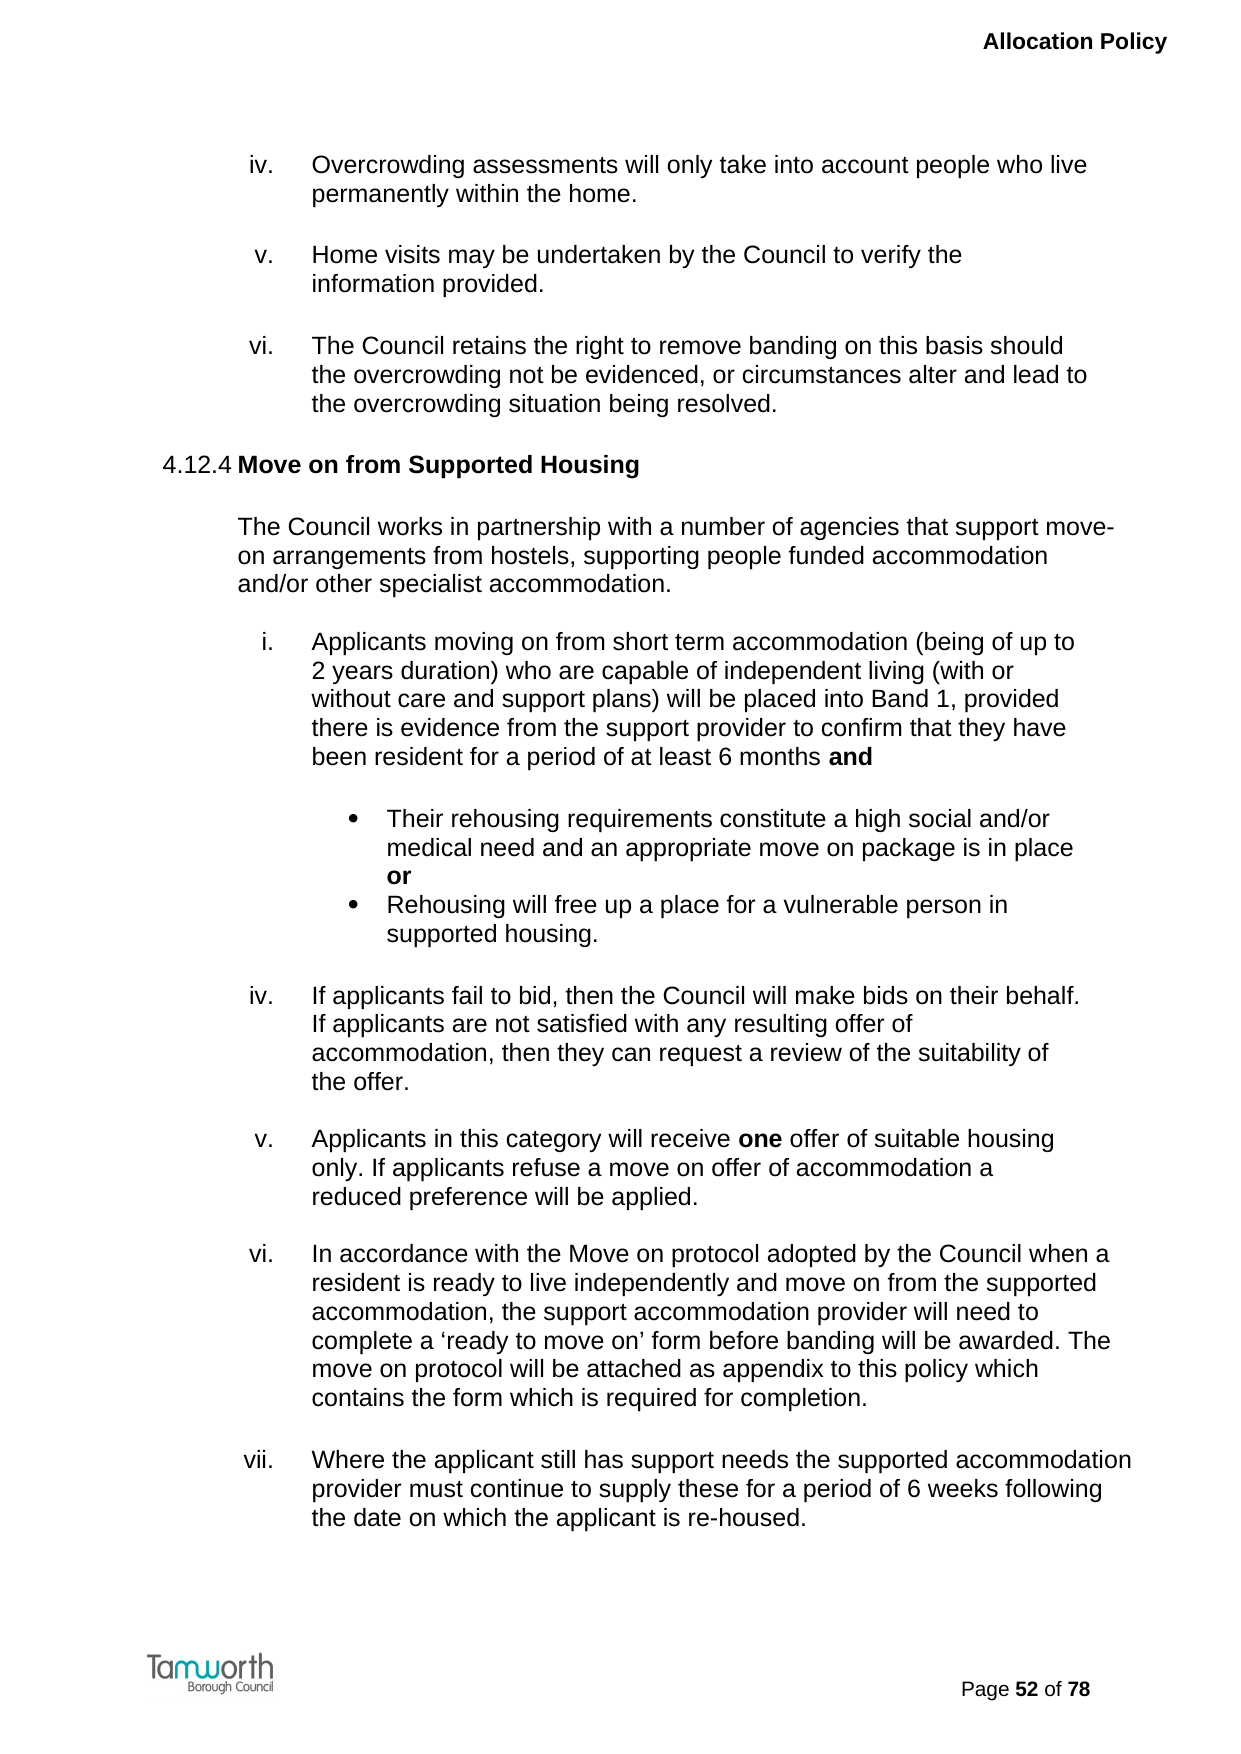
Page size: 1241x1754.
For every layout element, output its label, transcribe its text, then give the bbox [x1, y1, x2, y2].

list Applicants in this category will receive one offer of suitable housing only. If applicants refuse a move on offer of accommodation a reduced preference will be applied. [274, 1124, 1090, 1211]
list Overcrowding assessments will only take into account people who live permanently within the home. [274, 150, 1090, 207]
list The Council retains the right to remove banding on this basis should the overcrowding not be evidenced, or circumstances alter and lead to the overcrowding situation being resolved. [274, 331, 1090, 417]
list In accordance with the Move on protocol adopted by the Council when a resident is ready to live independently and move on from the supported accommodation, the support accommodation provider will need to complete a ‘ready to move on’ form before banding will be awarded. The move on protocol will be attached as appendix to this policy which contains the form which is required for completion. [274, 1239, 1138, 1412]
picture [144, 1650, 276, 1697]
list Home visits may be undertaken by the Council to verify the information provided. [274, 241, 1090, 298]
list If applicants fail to bid, then the Council will make bids on their behalf. If applicants are not satisfied with any resulting offer of accommodation, then they can request a review of the suitability of the offer. [274, 981, 1090, 1096]
list Rehousing will free up a place for a vulnerable person in supported housing. [349, 890, 1090, 948]
list Applicants moving on from short term accommodation (being of up to 2 years duration) who are capable of independent living (with or without care and support plans) will be placed into Band 1, provided there is evidence from the support provider to confirm that they have been resident for a period of at least 6 months and [274, 627, 1090, 771]
subtitle 4.12.4 Move on from Supported Housing [162, 450, 1090, 479]
list Their rehousing requirements constitute a high social and/or medical need and an appropriate move on package is in place or [349, 804, 1090, 890]
list The Council works in partnership with a number of agencies that support move-on arrangements from hostels, supporting people funded accommodation and/or other specialist accommodation. [237, 512, 1123, 598]
list Where the applicant still has support needs the supported accommodation provider must continue to supply these for a period of 6 weeks following the date on which the applicant is re-housed. [274, 1445, 1138, 1531]
